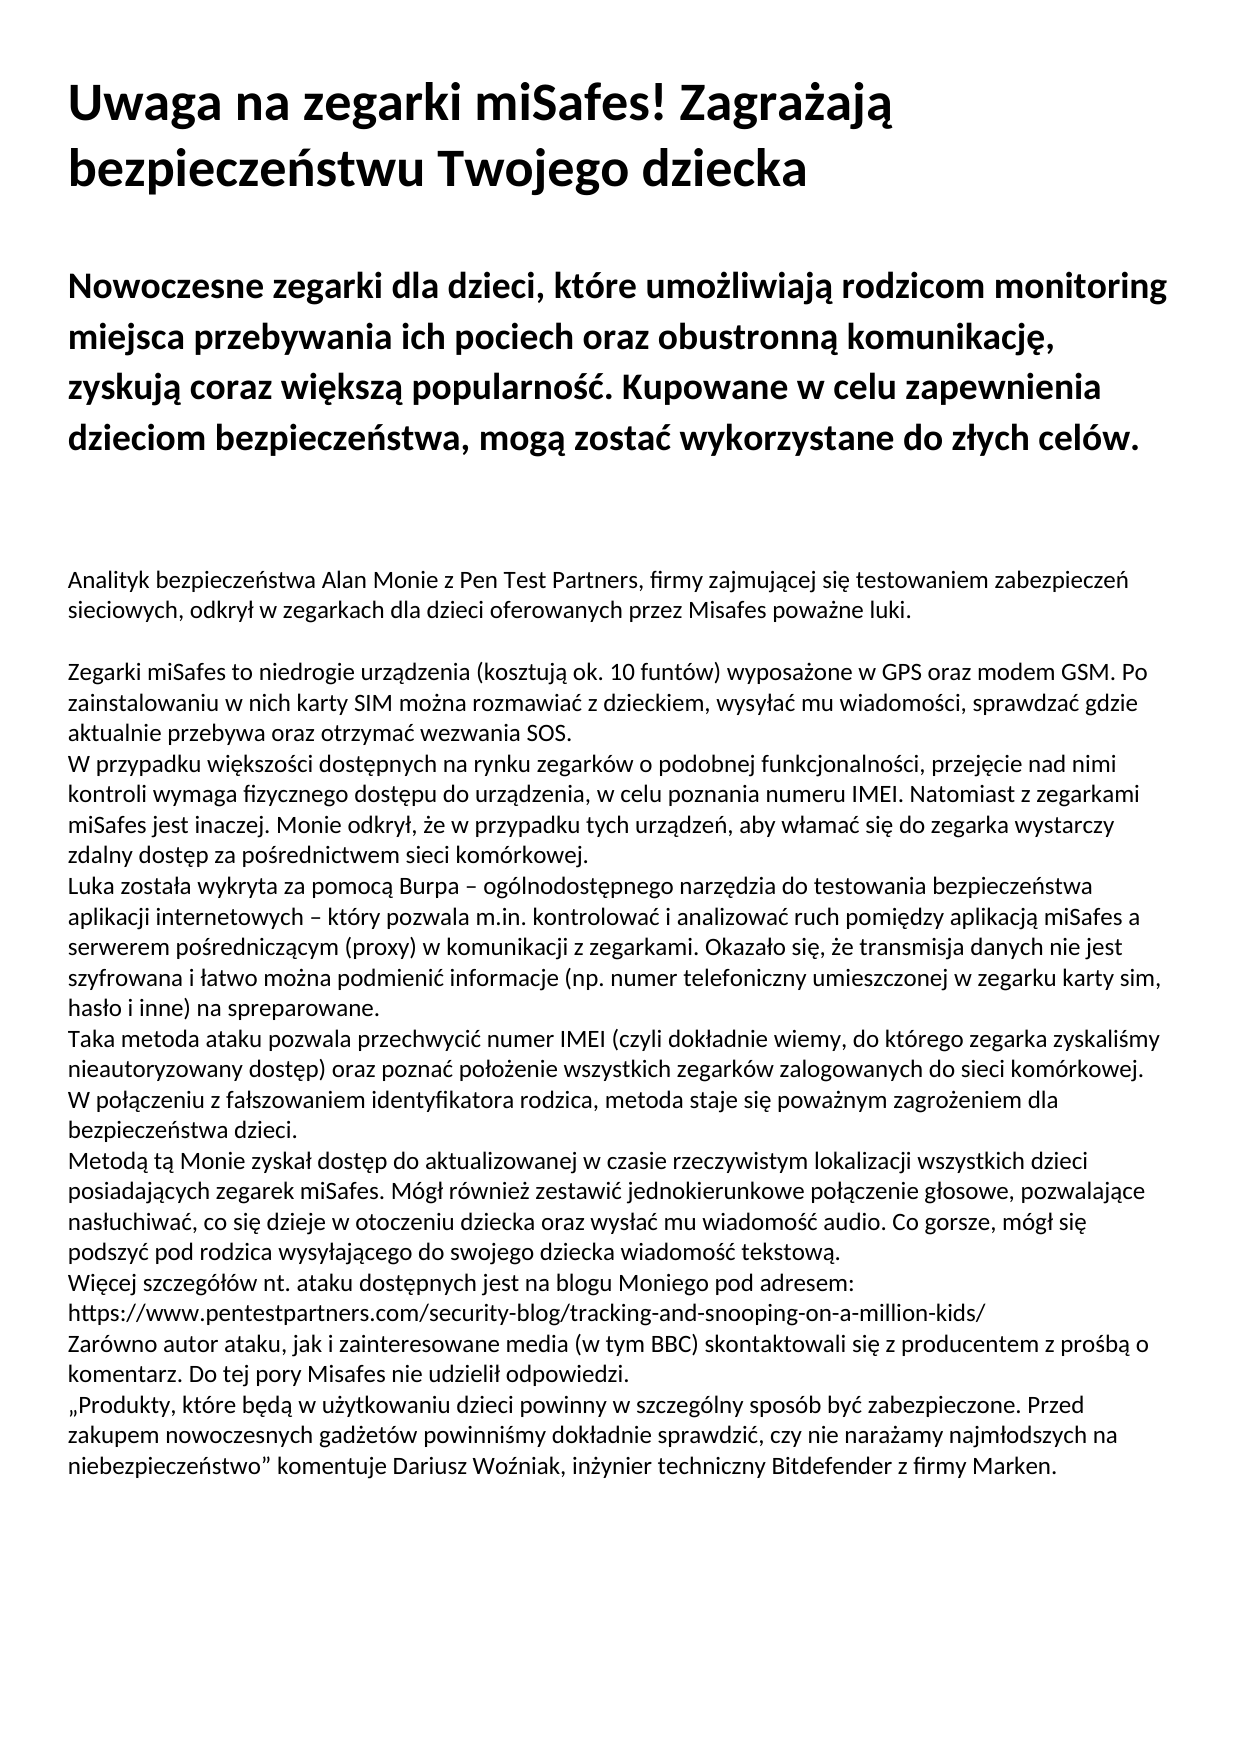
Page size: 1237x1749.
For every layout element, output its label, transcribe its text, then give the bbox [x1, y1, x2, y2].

text Luka została wykryta za pomocą Burpa – ogólnodostępnego narzędzia do testowania bezpieczeństwa aplikacji internetowych – który pozwala m.in. kontrolować i analizować ruch pomiędzy aplikacją miSafes a serwerem pośredniczącym (proxy) w komunikacji z zegarkami. Okazało się, że transmisja danych nie jest szyfrowana i łatwo można podmienić informacje (np. numer telefoniczny umieszczonej w zegarku karty sim, hasło i inne) na spreparowane. [68, 870, 1169, 1023]
text „Produkty, które będą w użytkowaniu dzieci powinny w szczególny sposób być zabezpieczone. Przed zakupem nowoczesnych gadżetów powinniśmy dokładnie sprawdzić, czy nie narażamy najmłodszych na niebezpieczeństwo” komentuje Dariusz Woźniak, inżynier techniczny Bitdefender z firmy Marken. [68, 1389, 1169, 1481]
text Taka metoda ataku pozwala przechwycić numer IMEI (czyli dokładnie wiemy, do którego zegarka zyskaliśmy nieautoryzowany dostęp) oraz poznać położenie wszystkich zegarków zalogowanych do sieci komórkowej. W połączeniu z fałszowaniem identyfikatora rodzica, metoda staje się poważnym zagrożeniem dla bezpieczeństwa dzieci. [68, 1023, 1169, 1145]
text W przypadku większości dostępnych na rynku zegarków o podobnej funkcjonalności, przejęcie nad nimi kontroli wymaga fizycznego dostępu do urządzenia, w celu poznania numeru IMEI. Natomiast z zegarkami miSafes jest inaczej. Monie odkrył, że w przypadku tych urządzeń, aby włamać się do zegarka wystarczy zdalny dostęp za pośrednictwem sieci komórkowej. [68, 748, 1169, 870]
text Nowoczesne zegarki dla dzieci, które umożliwiają rodzicom monitoring miejsca przebywania ich pociech oraz obustronną komunikację, zyskują coraz większą popularność. Kupowane w celu zapewnienia dzieciom bezpieczeństwa, mogą zostać wykorzystane do złych celów. [68, 262, 1169, 459]
text Więcej szczegółów nt. ataku dostępnych jest na blogu Moniego pod adresem: [68, 1267, 1169, 1297]
text Analityk bezpieczeństwa Alan Monie z Pen Test Partners, firmy zajmującej się testowaniem zabezpieczeń sieciowych, odkrył w zegarkach dla dzieci oferowanych przez Misafes poważne luki. [68, 564, 1169, 625]
text Uwaga na zegarki miSafes! Zagrażają bezpieczeństwu Twojego dziecka [68, 68, 1169, 200]
text https://www.pentestpartners.com/security-blog/tracking-and-snooping-on-a-million-kids/ [68, 1297, 1169, 1328]
text Zarówno autor ataku, jak i zainteresowane media (w tym BBC) skontaktowali się z producentem z prośbą o komentarz. Do tej pory Misafes nie udzielił odpowiedzi. [68, 1328, 1169, 1389]
text Zegarki miSafes to niedrogie urządzenia (kosztują ok. 10 funtów) wyposażone w GPS oraz modem GSM. Po zainstalowaniu w nich karty SIM można rozmawiać z dzieckiem, wysyłać mu wiadomości, sprawdzać gdzie aktualnie przebywa oraz otrzymać wezwania SOS. [68, 656, 1169, 748]
text Metodą tą Monie zyskał dostęp do aktualizowanej w czasie rzeczywistym lokalizacji wszystkich dzieci posiadających zegarek miSafes. Mógł również zestawić jednokierunkowe połączenie głosowe, pozwalające nasłuchiwać, co się dzieje w otoczeniu dziecka oraz wysłać mu wiadomość audio. Co gorsze, mógł się podszyć pod rodzica wysyłającego do swojego dziecka wiadomość tekstową. [68, 1145, 1169, 1267]
